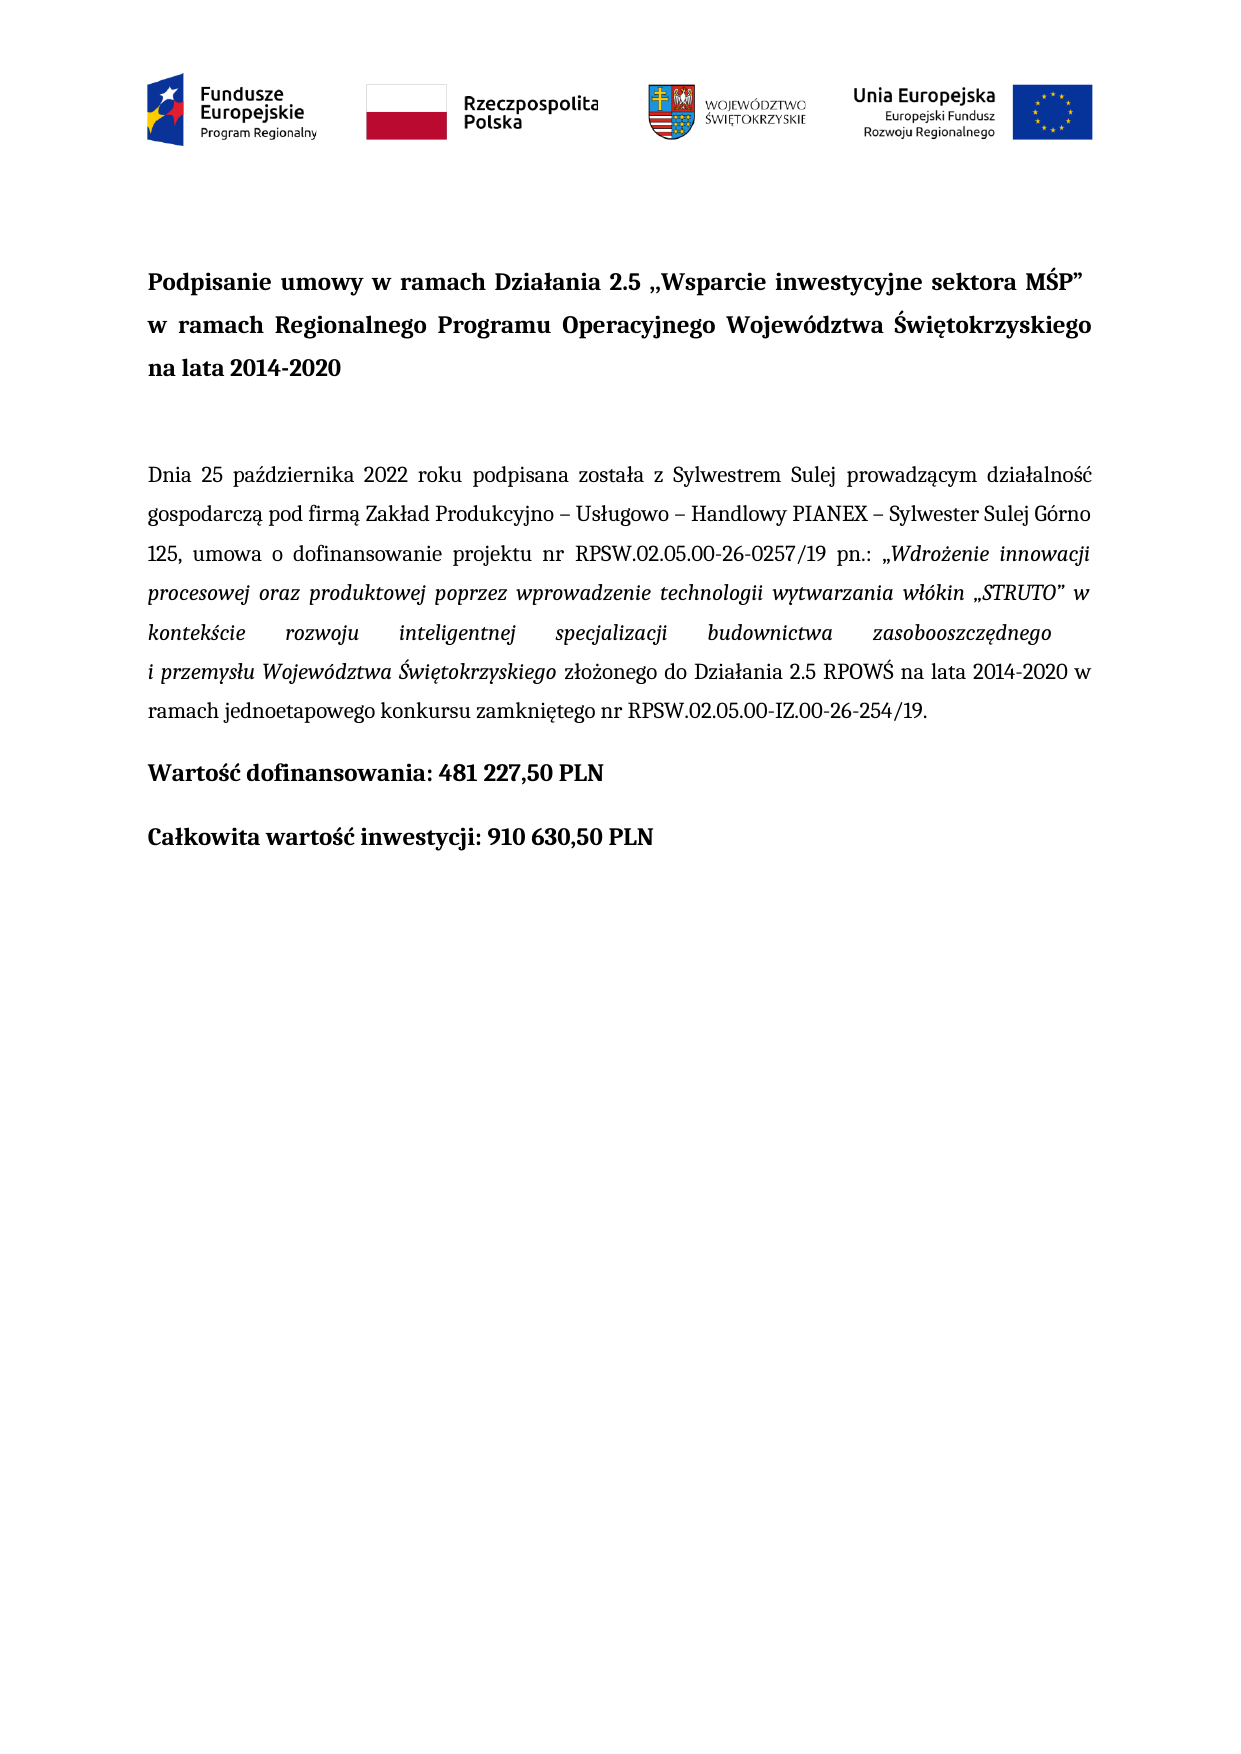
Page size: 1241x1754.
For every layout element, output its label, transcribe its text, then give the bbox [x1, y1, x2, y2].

picture [648, 73, 806, 146]
text Dnia 25 października 2022 roku podpisana została z Sylwestrem Sulej prowadzącym działalność gospodarczą pod firmą Zakład Produkcyjno – Usługowo – Handlowy PIANEX – Sylwester Sulej Górno 125, umowa o dofinansowanie projektu nr RPSW.02.05.00-26-0257/19 pn.: „Wdrożenie innowacji procesowej oraz produktowej poprzez wprowadzenie technologii wytwarzania włókin „STRUTO” w kontekście rozwoju inteligentnej specjalizacji budownictwa zasobooszczędnego i przemysłu Województwa Świętokrzyskiego złożonego do Działania 2.5 RPOWŚ na lata 2014-2020 w ramach jednoetapowego konkursu zamkniętego nr RPSW.02.05.00-IZ.00-26-254/19. [148, 461, 1093, 725]
picture [854, 73, 1093, 146]
text Podpisanie umowy w ramach Działania 2.5 ,,Wsparcie inwestycyjne sektora MŚP” w ramach Regionalnego Programu Operacyjnego Województwa Świętokrzyskiego na lata 2014-2020 [148, 268, 1093, 383]
picture [366, 73, 598, 146]
text Wartość dofinansowania: 481 227,50 PLN [148, 759, 1093, 787]
text Całkowita wartość inwestycji: 910 630,50 PLN [148, 823, 1093, 851]
picture [147, 73, 317, 146]
